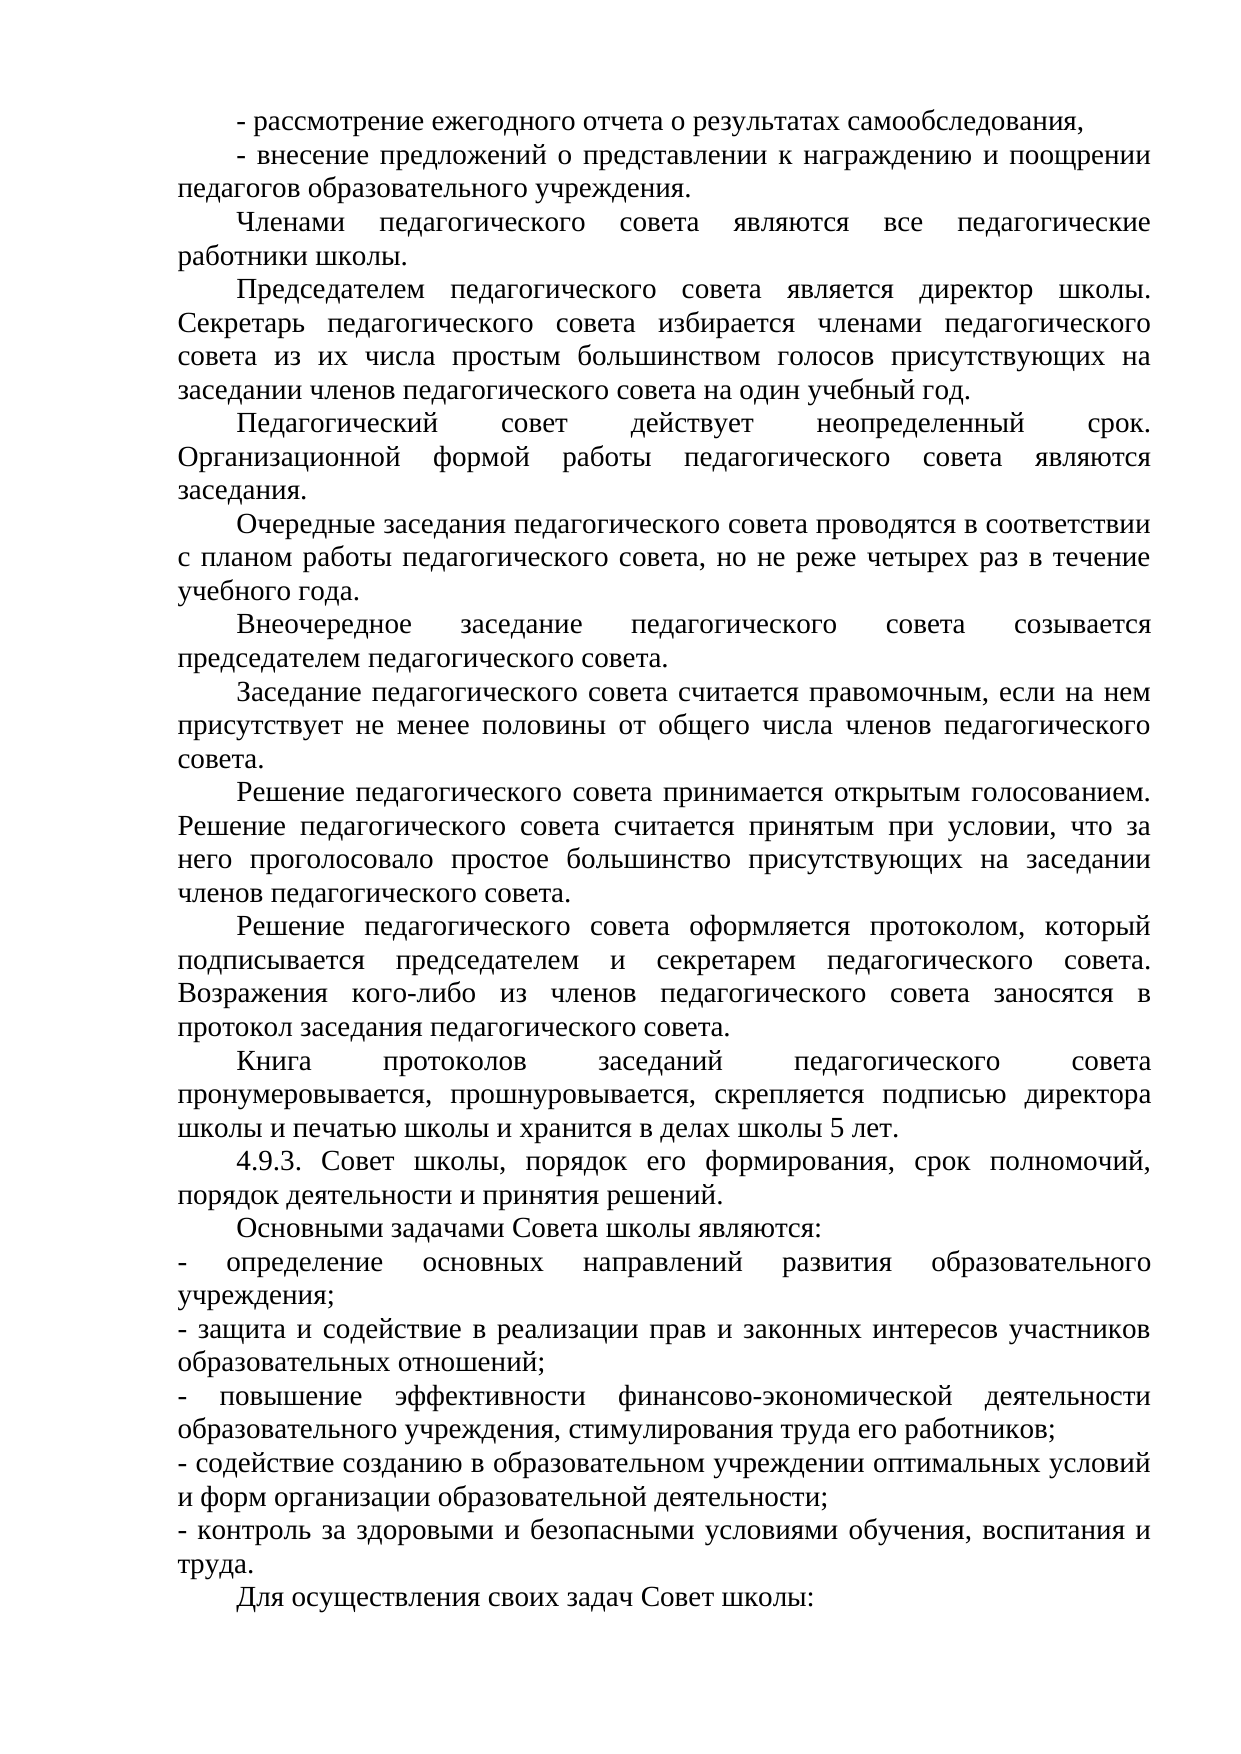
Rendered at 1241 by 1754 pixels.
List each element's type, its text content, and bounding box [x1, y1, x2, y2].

text - защита и содействие в реализации прав и законных интересов участников образовательных отношений; [177, 1311, 1152, 1378]
text - рассмотрение ежегодного отчета о результатах самообследования, [177, 103, 1152, 137]
text - контроль за здоровыми и безопасными условиями обучения, воспитания и труда. [177, 1512, 1152, 1579]
text Внеочередное заседание педагогического совета созывается председателем педагогического совета. [177, 607, 1152, 674]
text Очередные заседания педагогического совета проводятся в соответствии с планом работы педагогического совета, но не реже четырех раз в течение учебного года. [177, 506, 1152, 607]
text - содействие созданию в образовательном учреждении оптимальных условий и форм организации образовательной деятельности; [177, 1445, 1152, 1512]
text Для осуществления своих задач Совет школы: [177, 1579, 1152, 1613]
text Решение педагогического совета принимается открытым голосованием. Решение педагогического совета считается принятым при условии, что за него проголосовало простое большинство присутствующих на заседании членов педагогического совета. [177, 774, 1152, 908]
text 4.9.3. Совет школы, порядок его формирования, срок полномочий, порядок деятельности и принятия решений. [177, 1143, 1152, 1210]
text - внесение предложений о представлении к награждению и поощрении педагогов образовательного учреждения. [177, 137, 1152, 204]
text Заседание педагогического совета считается правомочным, если на нем присутствует не менее половины от общего числа членов педагогического совета. [177, 674, 1152, 774]
text Книга протоколов заседаний педагогического совета пронумеровывается, прошнуровывается, скрепляется подписью директора школы и печатью школы и хранится в делах школы 5 лет. [177, 1043, 1152, 1143]
text Членами педагогического совета являются все педагогические работники школы. [177, 204, 1152, 271]
text Основными задачами Совета школы являются: [177, 1210, 1152, 1244]
text Председателем педагогического совета является директор школы. Секретарь педагогического совета избирается членами педагогического совета из их числа простым большинством голосов присутствующих на заседании членов педагогического совета на один учебный год. [177, 271, 1152, 405]
text - определение основных направлений развития образовательного учреждения; [177, 1244, 1152, 1311]
text Педагогический совет действует неопределенный срок. Организационной формой работы педагогического совета являются заседания. [177, 405, 1152, 506]
text Решение педагогического совета оформляется протоколом, который подписывается председателем и секретарем педагогического совета. Возражения кого-либо из членов педагогического совета заносятся в протокол заседания педагогического совета. [177, 908, 1152, 1043]
text - повышение эффективности финансово-экономической деятельности образовательного учреждения, стимулирования труда его работников; [177, 1378, 1152, 1445]
